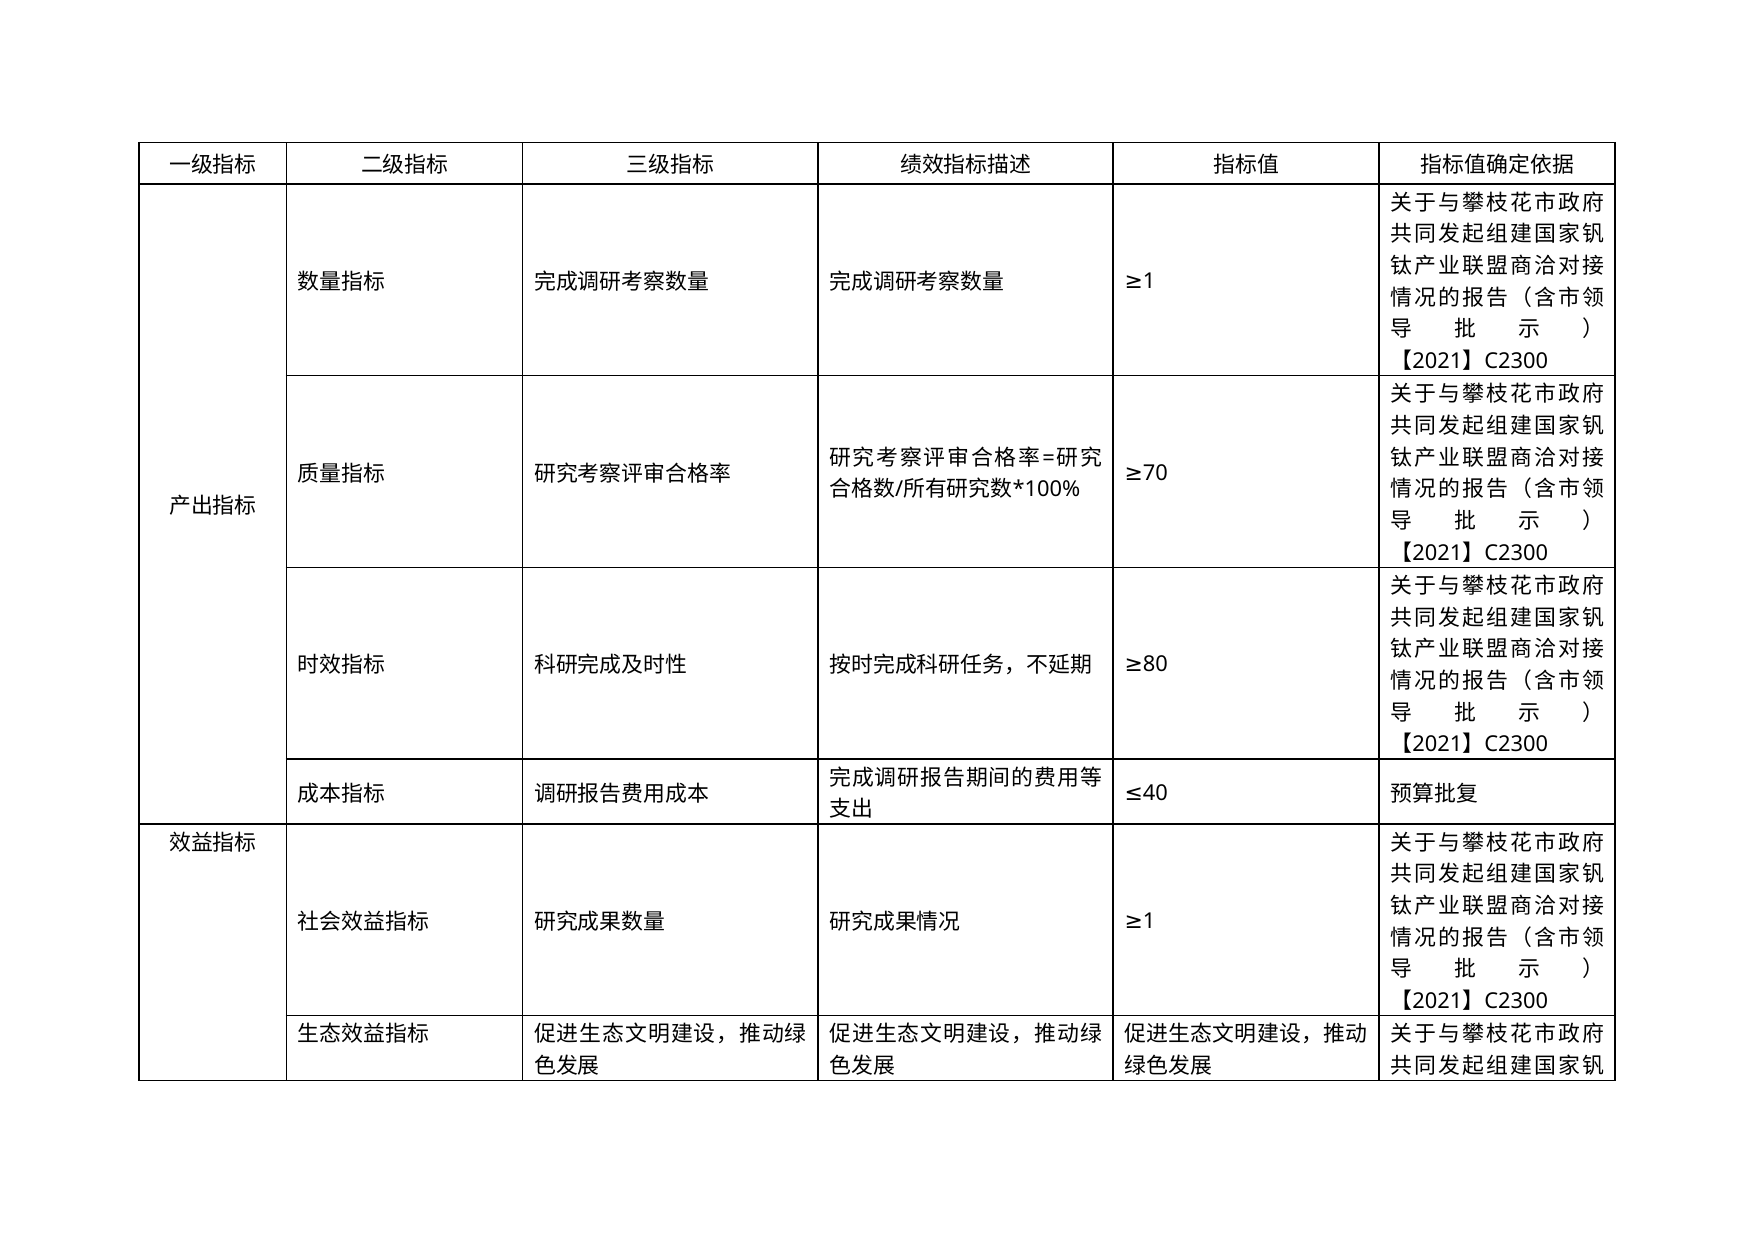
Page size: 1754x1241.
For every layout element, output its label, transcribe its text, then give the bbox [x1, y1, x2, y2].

table_cell ≥1 [1114, 825, 1378, 1015]
table_cell 关于与攀枝花市政府共同发起组建国家钒钛产业联盟商洽对接情况的报告（含市领导批示）【2021】C2300 [1380, 185, 1614, 375]
table_cell 数量指标 [287, 185, 522, 375]
table_cell 按时完成科研任务，不延期 [819, 568, 1112, 758]
table_cell 促进生态文明建设，推动绿色发展 [819, 1016, 1112, 1079]
table_cell ≤40 [1114, 760, 1378, 823]
table_cell 成本指标 [287, 760, 522, 823]
table_cell 效益指标 [140, 825, 286, 1079]
table_header 绩效指标描述 [819, 143, 1112, 183]
table_cell ≥1 [1114, 185, 1378, 375]
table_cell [1380, 1016, 1614, 1079]
table_header 一级指标 [140, 143, 286, 183]
table_cell 时效指标 [287, 568, 522, 758]
table_cell 完成调研考察数量 [523, 185, 817, 375]
table_header 三级指标 [523, 143, 817, 183]
table_cell 研究考察评审合格率 [523, 376, 817, 566]
table_header 指标值确定依据 [1380, 143, 1614, 183]
table_cell 科研完成及时性 [523, 568, 817, 758]
table_header 二级指标 [287, 143, 522, 183]
table_cell 社会效益指标 [287, 825, 522, 1015]
table_cell ≥80 [1114, 568, 1378, 758]
table_cell 关于与攀枝花市政府共同发起组建国家钒钛产业联盟商洽对接情况的报告（含市领导批示）【2021】C2300 [1380, 568, 1614, 758]
table_cell 产出指标 [140, 185, 286, 823]
table_cell 质量指标 [287, 376, 522, 566]
table_cell ≥70 [1114, 376, 1378, 566]
table_cell 促进生态文明建设，推动绿色发展 [523, 1016, 817, 1079]
table_cell 完成调研考察数量 [819, 185, 1112, 375]
table_cell 预算批复 [1380, 760, 1614, 823]
table_cell 研究成果数量 [523, 825, 817, 1015]
table_cell 生态效益指标 [287, 1016, 522, 1079]
table_cell 促进生态文明建设，推动绿色发展 [1114, 1016, 1378, 1079]
table_cell 研究考察评审合格率=研究合格数/所有研究数*100% [819, 376, 1112, 566]
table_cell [1380, 825, 1614, 1015]
table_cell 关于与攀枝花市政府共同发起组建国家钒钛产业联盟商洽对接情况的报告（含市领导批示）【2021】C2300 [1380, 376, 1614, 566]
table_cell 研究成果情况 [819, 825, 1112, 1015]
table_cell 调研报告费用成本 [523, 760, 817, 823]
table_header 指标值 [1114, 143, 1378, 183]
table_cell 完成调研报告期间的费用等支出 [819, 760, 1112, 823]
